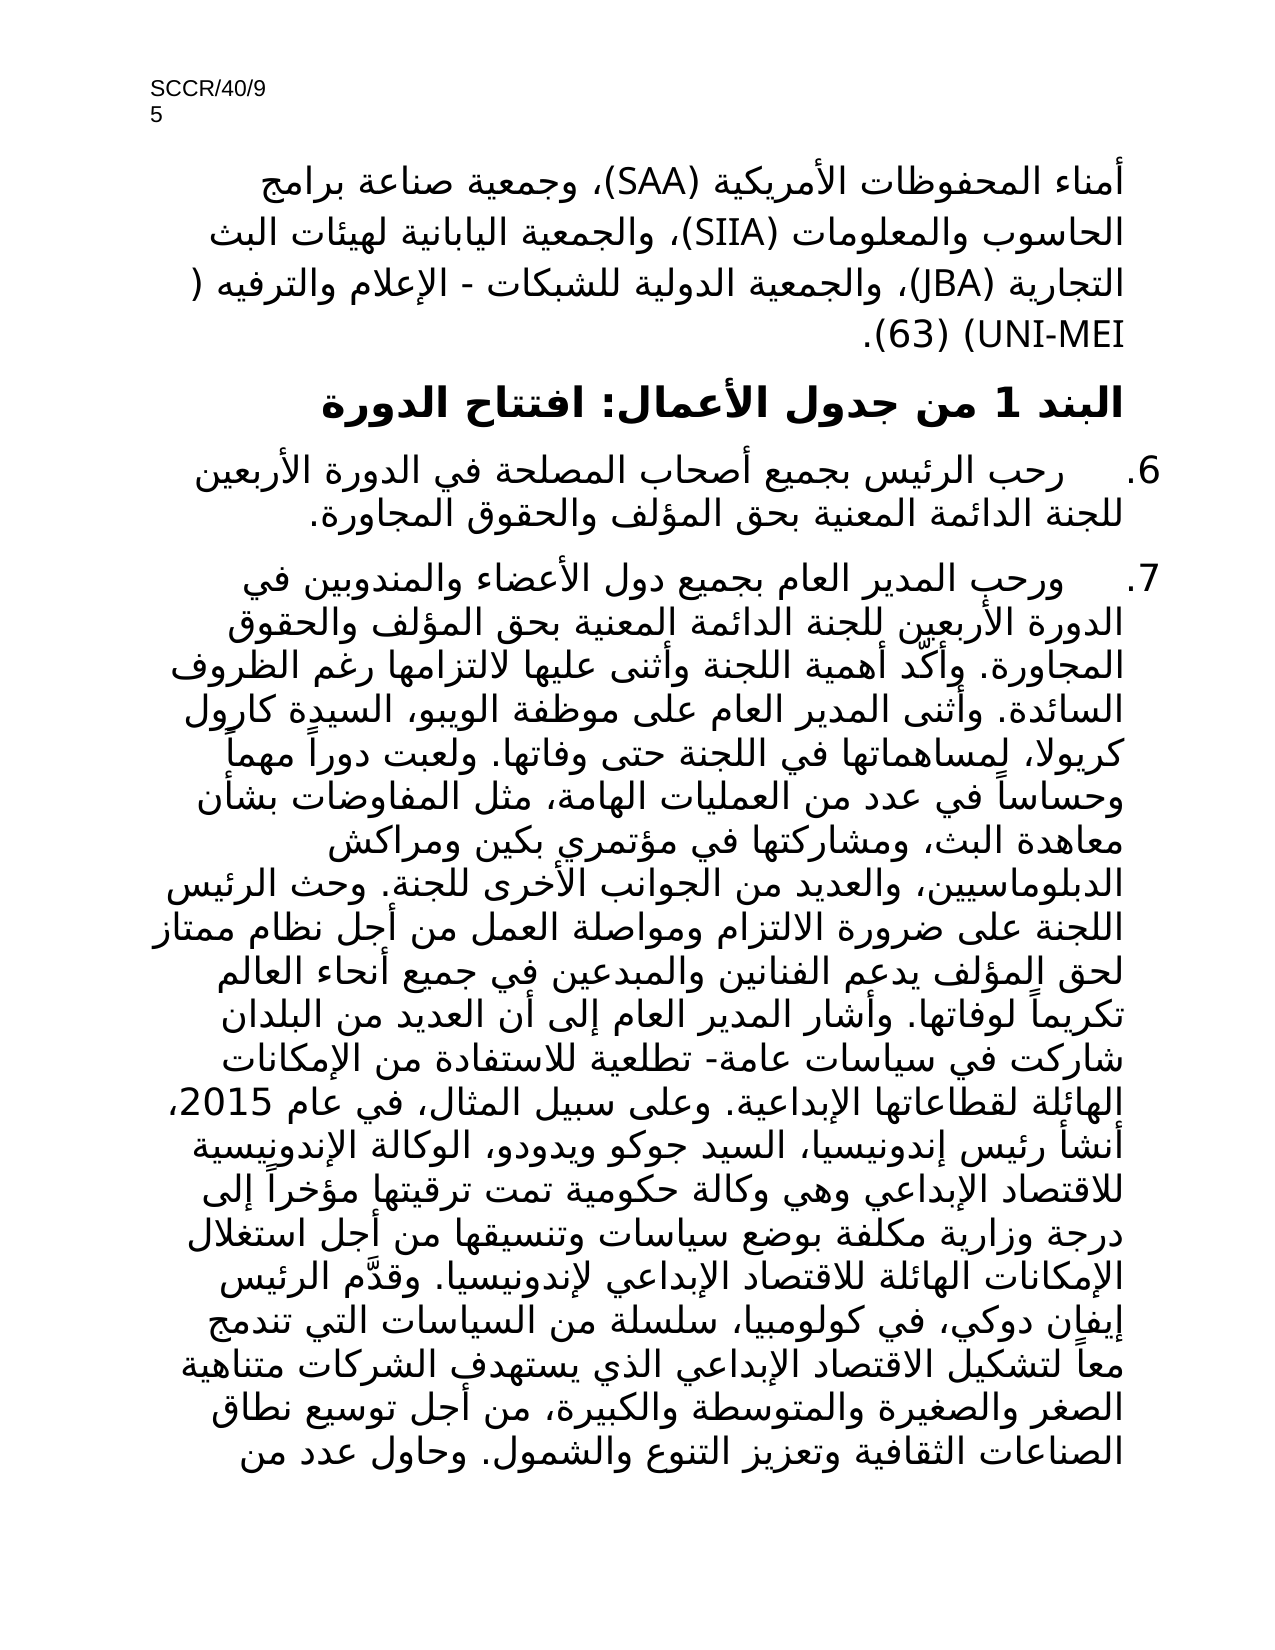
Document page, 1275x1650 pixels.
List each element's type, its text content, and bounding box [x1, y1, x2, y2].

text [150, 557, 1125, 1473]
text رحب الرئيس بجميع أصحاب المصلحة في الدورة الأربعين للجنة الدائمة المعنية بحق المؤلف والحقوق المجاورة. [150, 448, 1125, 536]
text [150, 154, 1125, 358]
subtitle البند 1 من جدول الأعمال: افتتاح الدورة [150, 379, 1125, 428]
